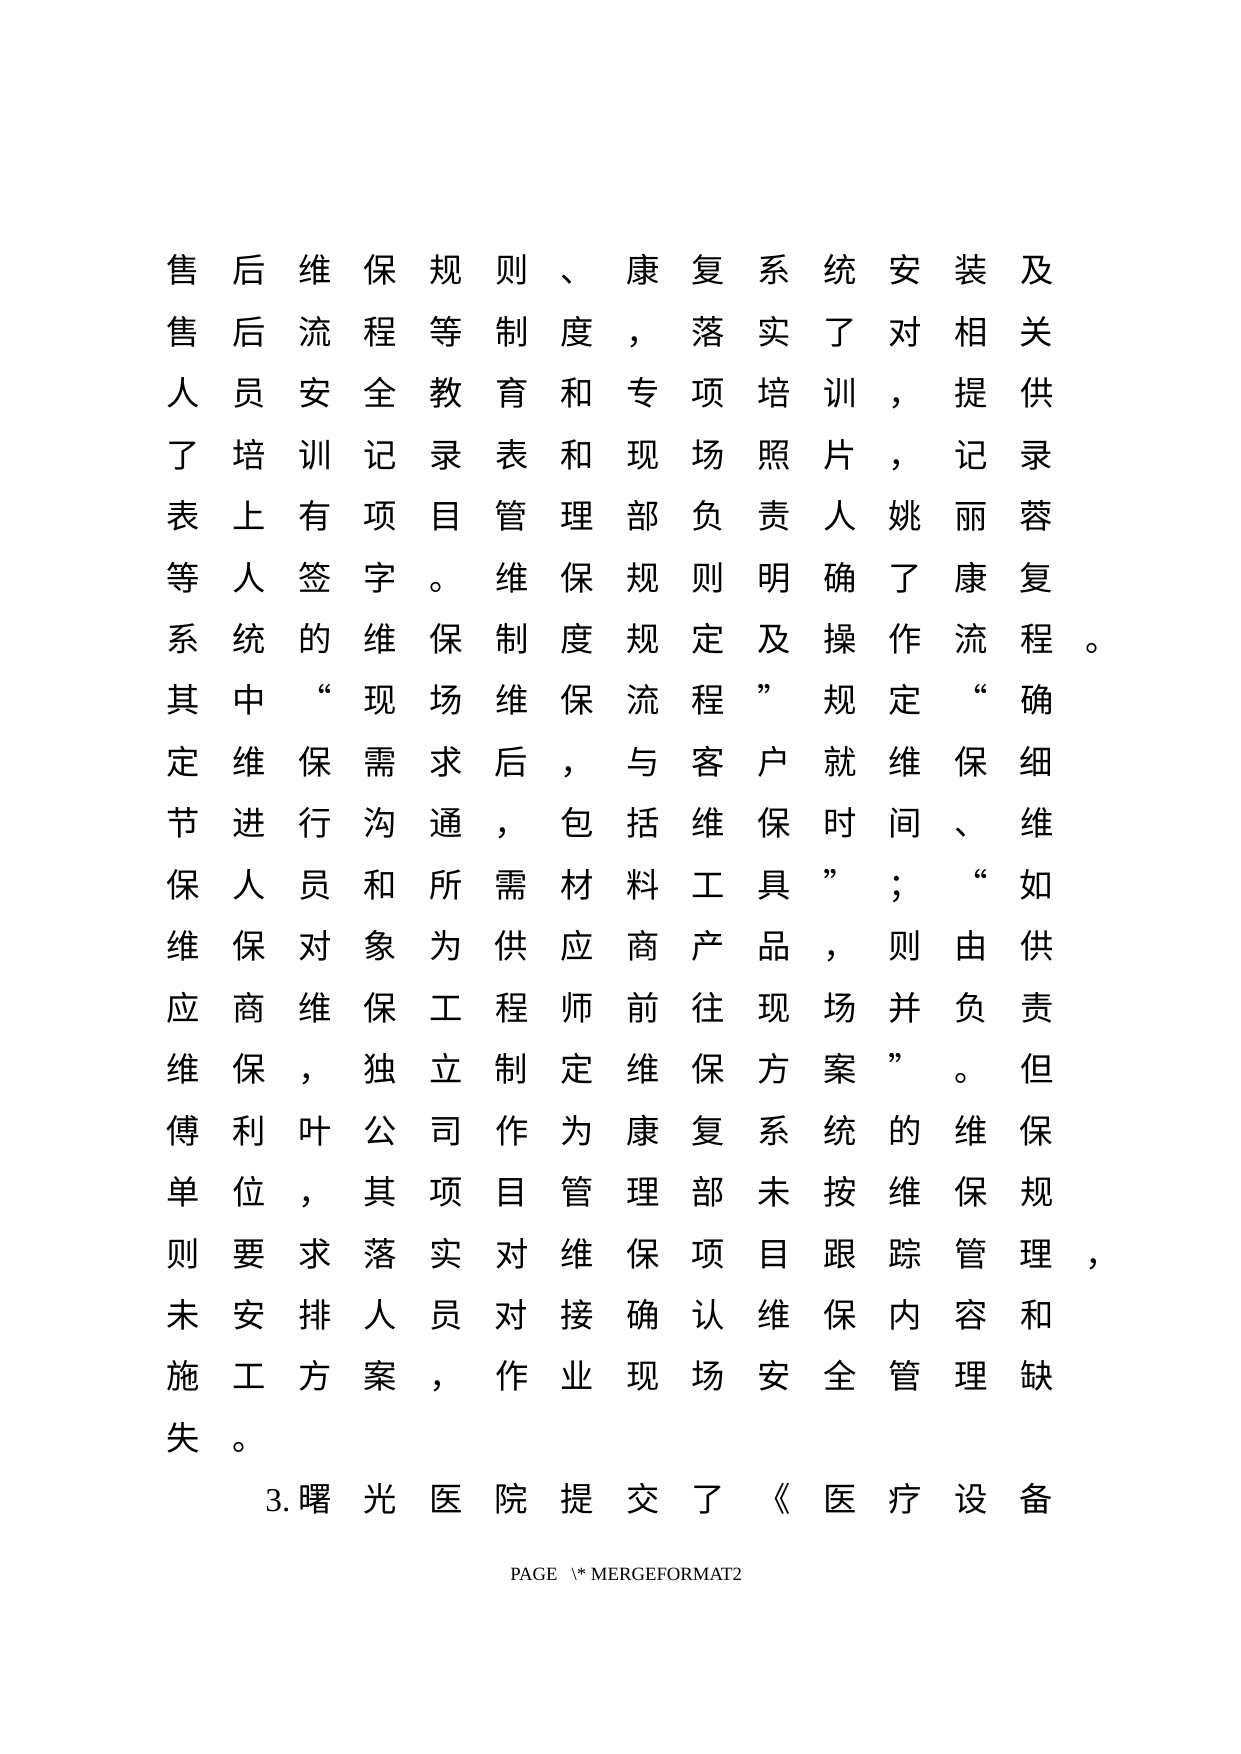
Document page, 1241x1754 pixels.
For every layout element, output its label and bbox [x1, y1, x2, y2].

text [167, 1467, 1085, 1528]
text [167, 237, 1085, 1467]
